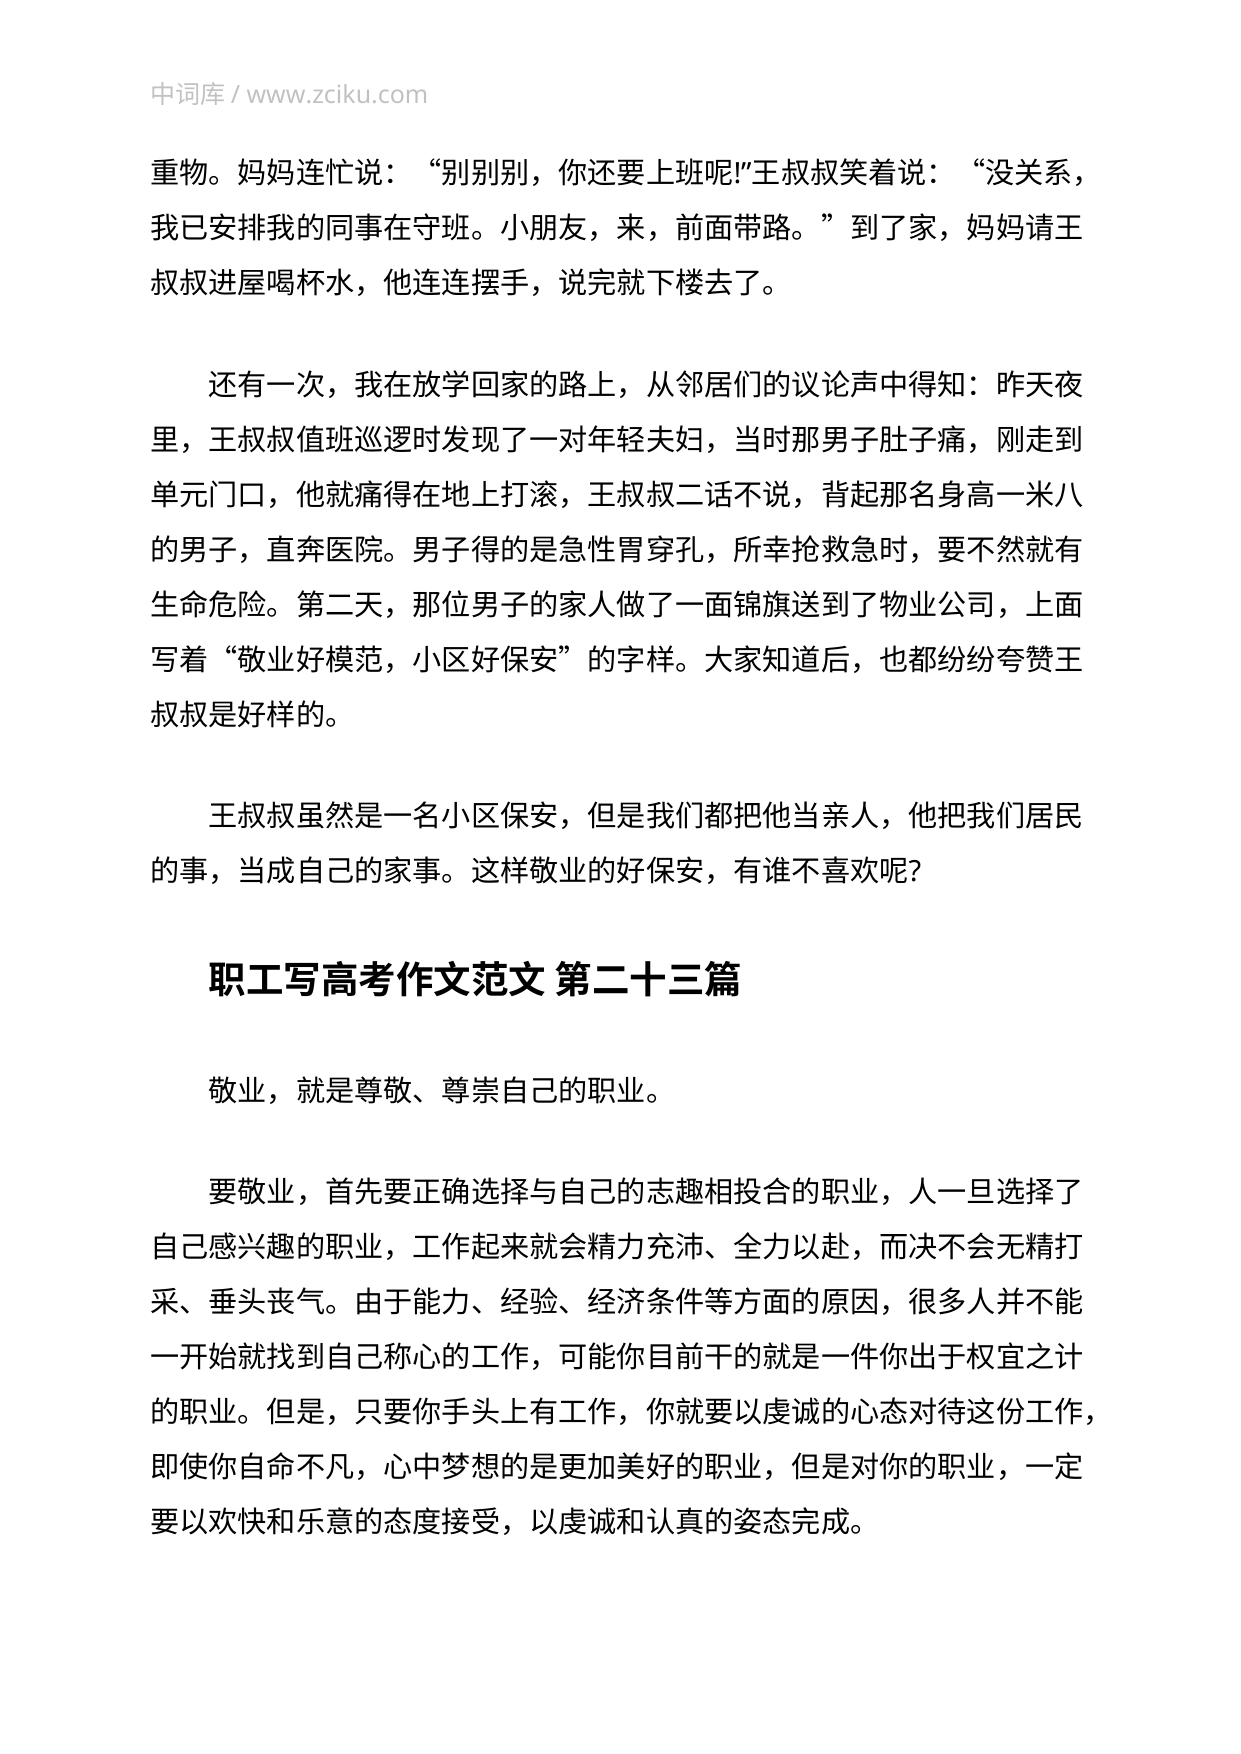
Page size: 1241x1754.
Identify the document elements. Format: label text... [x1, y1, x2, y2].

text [150, 150, 1090, 302]
text 要敬业，首先要正确选择与自己的志趣相投合的职业，人一旦选择了自己感兴趣的职业，工作起来就会精力充沛、全力以赴，而决不会无精打采、垂头丧气。由于能力、经验、经济条件等方面的原因，很多人并不能一开始就找到自己称心的工作，可能你目前干的就是一件你出于权宜之计的职业。但是，只要你手头上有工作，你就要以虔诚的心态对待这份工作，即使你自命不凡，心中梦想的是更加美好的职业，但是对你的职业，一定要以欢快和乐意的态度接受，以虔诚和认真的姿态完成。 [150, 1169, 1090, 1541]
text 还有一次，我在放学回家的路上，从邻居们的议论声中得知：昨天夜里，王叔叔值班巡逻时发现了一对年轻夫妇，当时那男子肚子痛，刚走到单元门口，他就痛得在地上打滚，王叔叔二话不说，背起那名身高一米八的男子，直奔医院。男子得的是急性胃穿孔，所幸抢救急时，要不然就有生命危险。第二天，那位男子的家人做了一面锦旗送到了物业公司，上面写着“敬业好模范，小区好保安”的字样。大家知道后，也都纷纷夸赞王叔叔是好样的。 [150, 362, 1090, 733]
text 王叔叔虽然是一名小区保安，但是我们都把他当亲人，他把我们居民的事，当成自己的家事。这样敬业的好保安，有谁不喜欢呢? [150, 793, 1090, 890]
text 敬业，就是尊敬、尊崇自己的职业。 [150, 1067, 1090, 1109]
text 职工写高考作文范文 第二十三篇 [150, 950, 1090, 1004]
